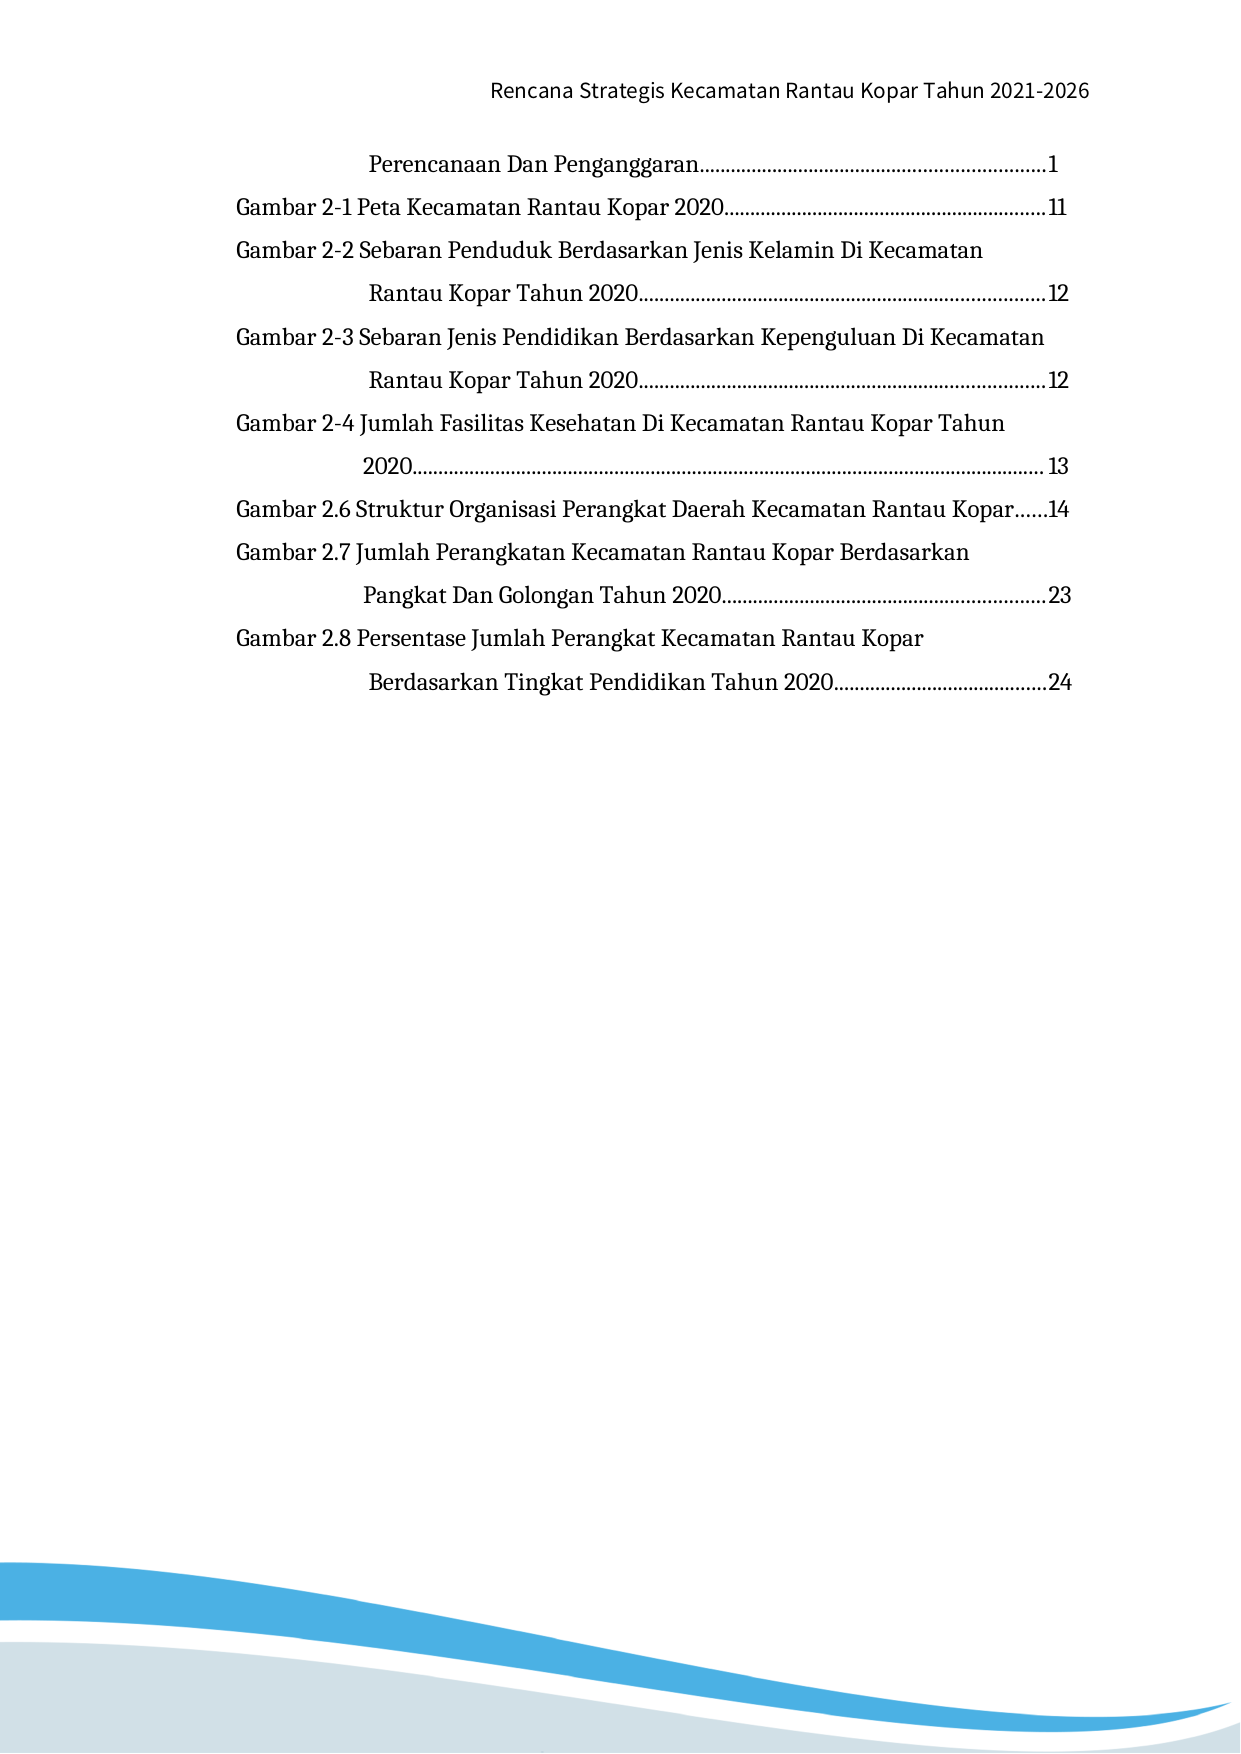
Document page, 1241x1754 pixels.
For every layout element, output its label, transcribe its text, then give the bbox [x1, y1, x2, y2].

text Gambar 2.8 Persentase Jumlah Perangkat Kecamatan Rantau Kopar [236, 624, 1090, 653]
text Gambar 2-3 Sebaran Jenis Pendidikan Berdasarkan Kepenguluan Di Kecamatan [236, 322, 1090, 351]
text 2020 13 [236, 452, 1090, 481]
text Berdasarkan Tingkat Pendidikan Tahun 2020 24 [236, 667, 1090, 696]
text Pangkat Dan Golongan Tahun 2020 23 [236, 581, 1090, 610]
text Rantau Kopar Tahun 2020 12 [236, 366, 1090, 394]
text Rantau Kopar Tahun 2020 12 [236, 279, 1090, 308]
text Gambar 2-4 Jumlah Fasilitas Kesehatan Di Kecamatan Rantau Kopar Tahun [236, 409, 1090, 437]
text Gambar 2.7 Jumlah Perangkatan Kecamatan Rantau Kopar Berdasarkan [236, 538, 1090, 567]
text Gambar 2-2 Sebaran Penduduk Berdasarkan Jenis Kelamin Di Kecamatan [236, 236, 1090, 265]
text Gambar 2.6 Struktur Organisasi Perangkat Daerah Kecamatan Rantau Kopar 14 [236, 495, 1090, 524]
text Gambar 2-1 Peta Kecamatan Rantau Kopar 2020 11 [236, 193, 1090, 222]
picture [0, 1562, 1241, 1753]
text Perencanaan Dan Penganggaran 1 [236, 150, 1090, 179]
